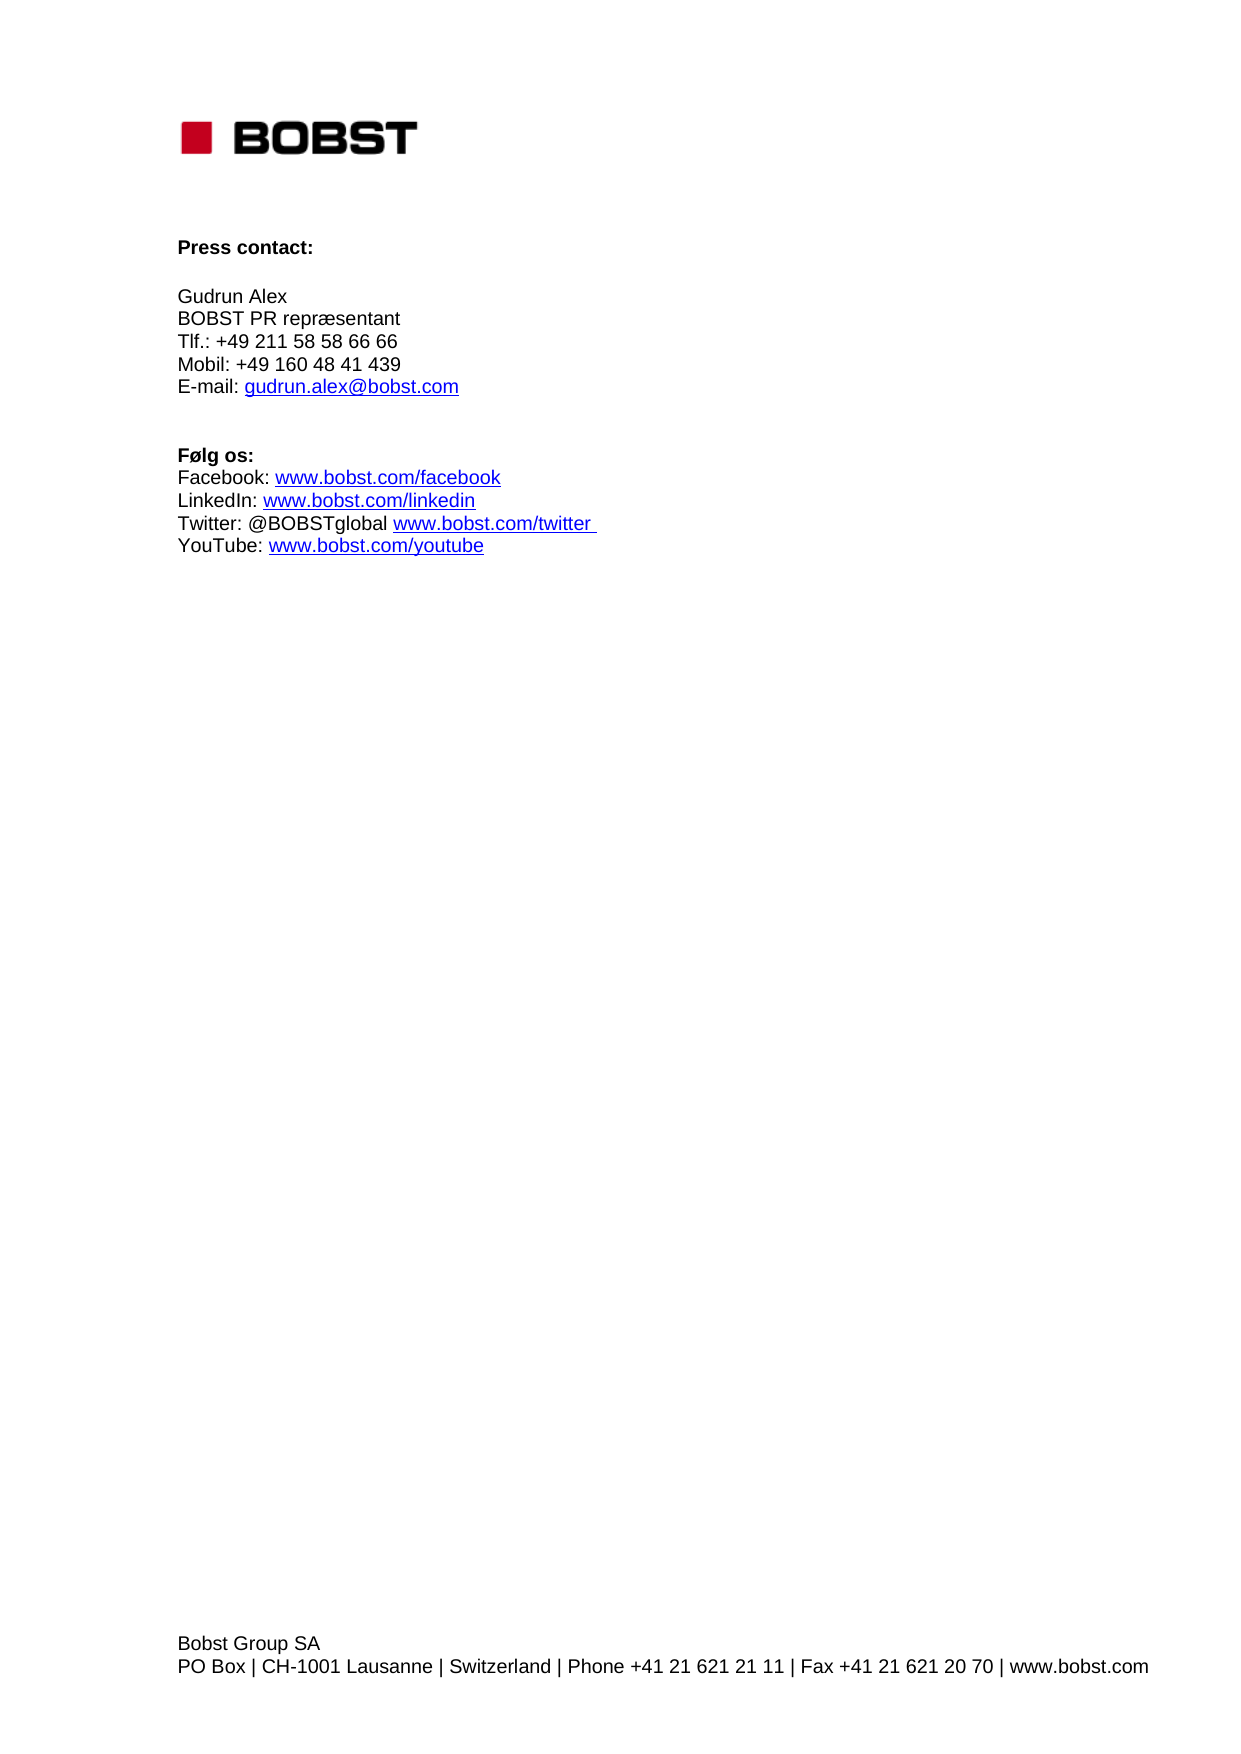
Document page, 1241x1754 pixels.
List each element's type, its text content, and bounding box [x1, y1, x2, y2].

text Gudrun Alex BOBST PR repræsentant [177, 284, 1152, 330]
text Press contact: [177, 236, 1152, 259]
text Facebook: www.bobst.com/facebook LinkedIn: www.bobst.com/linkedin Twitter: @BOBSTglobal www.bobst.com/twitter YouTube: www.bobst.com/youtube [177, 466, 1152, 557]
text E-mail: gudrun.alex@bobst.com [177, 375, 1152, 398]
text Tlf.: +49 211 58 58 66 66 [177, 330, 1152, 353]
text Følg os: [177, 443, 1152, 466]
text Mobil: +49 160 48 41 439 [177, 353, 1152, 375]
